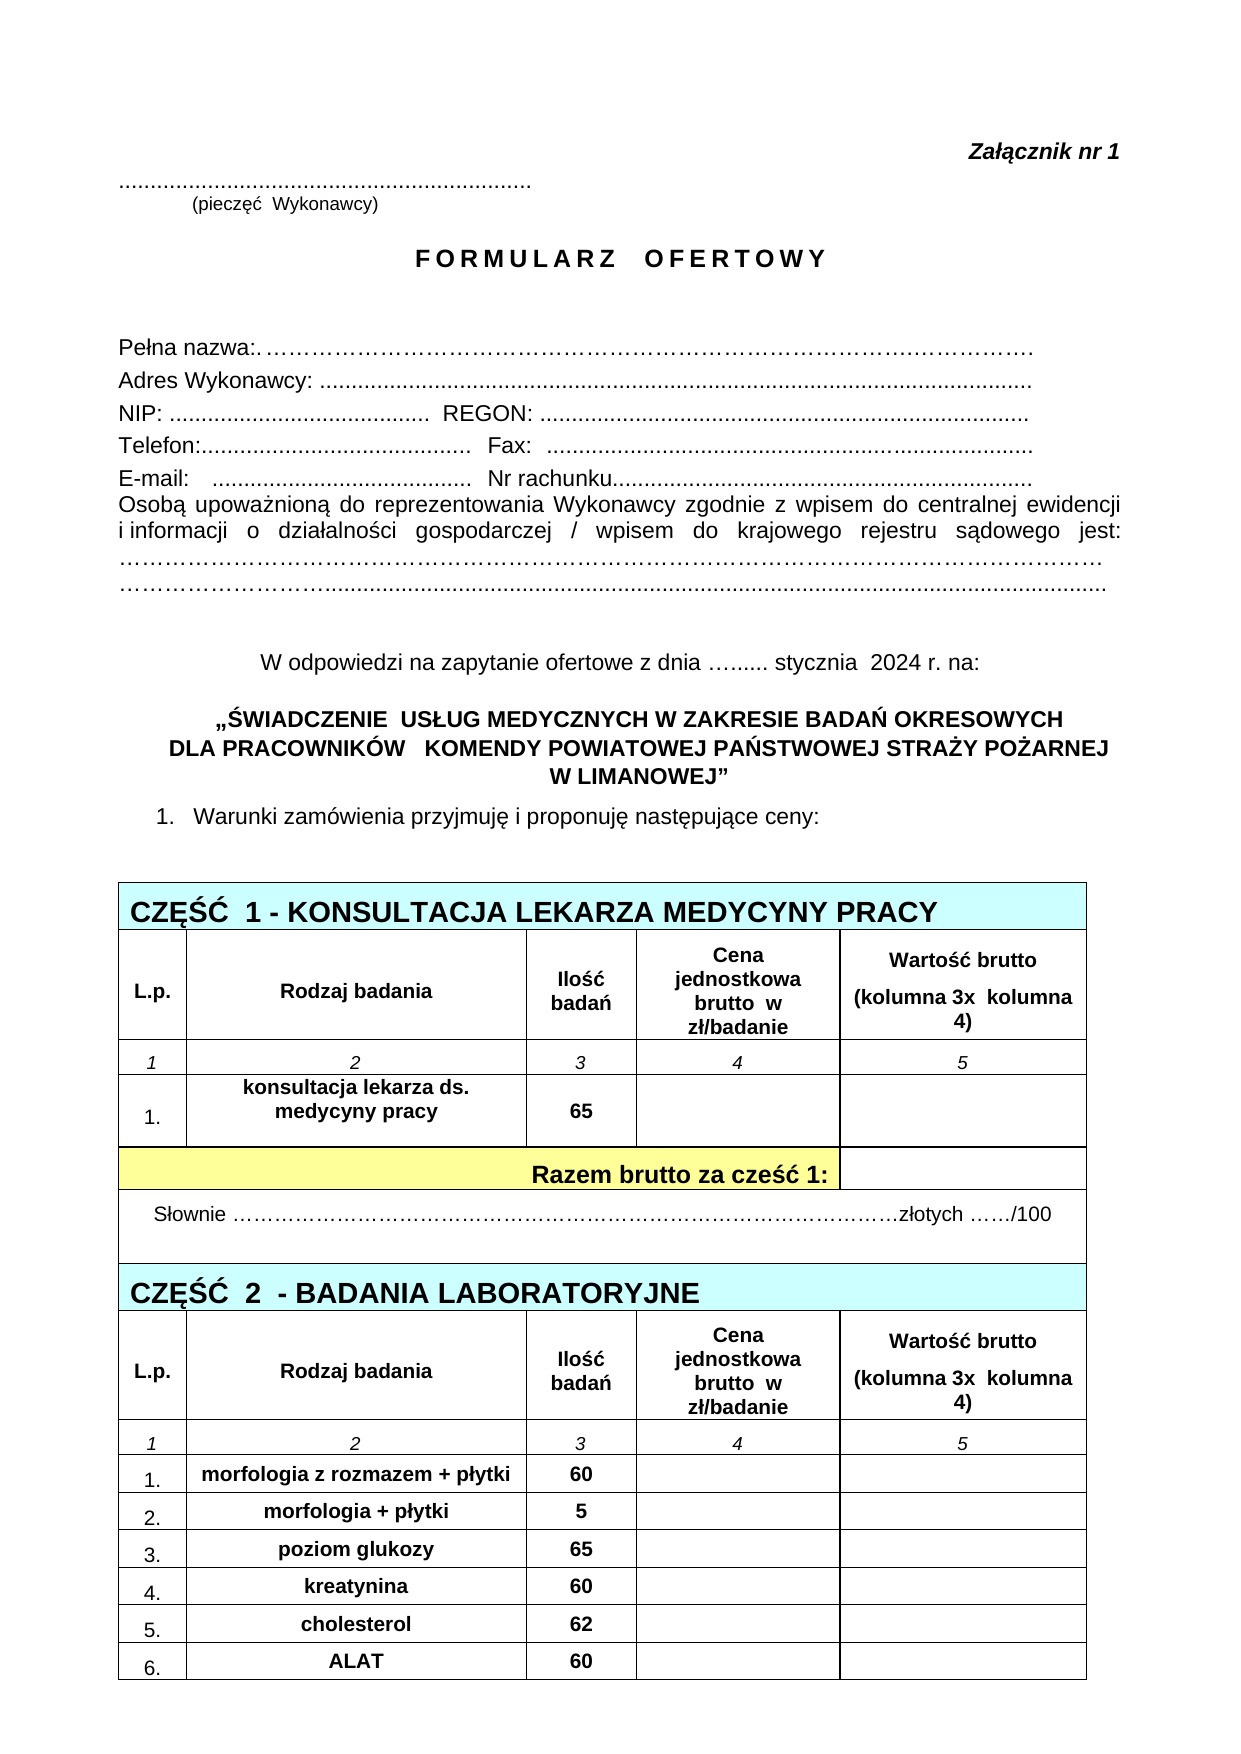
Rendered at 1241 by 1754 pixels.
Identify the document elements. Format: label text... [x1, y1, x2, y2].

table_cell ALAT [187, 1643, 526, 1679]
table_header CZĘŚĆ 1 - KONSULTACJA LEKARZA MEDYCYNY PRACY [119, 883, 1086, 929]
table_cell [841, 1530, 1086, 1567]
table_cell Rodzaj badania [187, 1311, 526, 1419]
table_cell [637, 1075, 839, 1146]
table_cell 65 [527, 1530, 636, 1567]
table_cell konsultacja lekarza ds. medycyny pracy [187, 1075, 526, 1146]
table_cell 4 [637, 1040, 839, 1073]
text E-mail: Nr rachunku [118, 465, 1122, 491]
table_cell 5 [841, 1420, 1086, 1454]
table_cell 1 [119, 1420, 186, 1454]
text Pełna nazwa: ………………………………………………………………………….……………. [118, 334, 1122, 361]
text W odpowiedzi na zapytanie ofertowe z dnia …...... stycznia 2024 r. na: [118, 649, 1122, 676]
text ................................................................. [118, 167, 1122, 193]
table_cell Cena jednostkowa brutto w zł/badanie [637, 930, 839, 1038]
table_cell 1 [119, 1040, 186, 1073]
table_cell kreatynina [187, 1568, 526, 1604]
table_cell CZĘŚĆ 2 - BADANIA LABORATORYJNE [119, 1264, 1086, 1310]
table_cell [841, 1643, 1086, 1679]
table_cell [637, 1643, 839, 1679]
table_cell 60 [527, 1643, 636, 1679]
table_cell 2 [187, 1040, 526, 1073]
text FORMULARZ OFERTOWY [118, 244, 1122, 272]
table_cell Wartość brutto (kolumna 3x kolumna 4) [841, 930, 1086, 1038]
table_cell [841, 1148, 1086, 1189]
table_cell [841, 1605, 1086, 1642]
table_cell [637, 1568, 839, 1604]
table_cell 3 [527, 1040, 636, 1073]
table_cell 5. [119, 1605, 186, 1642]
table_cell 5 [841, 1040, 1086, 1073]
text Adres Wykonawcy: [118, 367, 1122, 393]
text (pieczęć Wykonawcy) [118, 193, 1122, 214]
table_cell 3 [527, 1420, 636, 1454]
text Osobą upoważnioną do reprezentowania Wykonawcy zgodnie z wpisem do centralnej ewidencji i informacji o działalności gospodarczej / wpisem do krajowego rejestru sądowego jest: …………………………………………………………………………………………………………………………………………........................................................................................................................... [118, 491, 1122, 596]
text NIP: ......................................... REGON: ............................................................................. [118, 399, 1122, 426]
table_cell Cena jednostkowa brutto w zł/badanie [637, 1311, 839, 1419]
table_cell 60 [527, 1455, 636, 1492]
table_cell morfologia z rozmazem + płytki [187, 1455, 526, 1492]
text „ŚWIADCZENIE USŁUG MEDYCZNYCH W ZAKRESIE BADAŃ OKRESOWYCH DLA PRACOWNIKÓW KOMENDY POWIATOWEJ PAŃSTWOWEJ STRAŻY POŻARNEJ W LIMANOWEJ” [156, 705, 1122, 790]
table_cell [637, 1493, 839, 1529]
table_cell L.p. [119, 930, 186, 1038]
table_cell poziom glukozy [187, 1530, 526, 1567]
table_cell Ilość badań [527, 930, 636, 1038]
table_cell 2 [187, 1420, 526, 1454]
table_cell [841, 1075, 1086, 1146]
table_cell [841, 1493, 1086, 1529]
table_cell 4. [119, 1568, 186, 1604]
table_cell 3. [119, 1530, 186, 1567]
table_cell 5 [527, 1493, 636, 1529]
table_cell 60 [527, 1568, 636, 1604]
text Załącznik nr 1 [118, 131, 1122, 167]
table_cell 6. [119, 1643, 186, 1679]
table_cell L.p. [119, 1311, 186, 1419]
table_cell [637, 1605, 839, 1642]
table_cell Razem brutto za cześć 1: [119, 1148, 839, 1189]
table_cell 1. [119, 1455, 186, 1492]
table_cell [637, 1530, 839, 1567]
table_cell Rodzaj badania [187, 930, 526, 1038]
table_cell [637, 1455, 839, 1492]
table_cell [841, 1455, 1086, 1492]
table_cell Słownie ……………………………………………………………………………………złotych ……/100 [119, 1190, 1086, 1263]
table_cell 4 [637, 1420, 839, 1454]
table_cell Wartość brutto (kolumna 3x kolumna 4) [841, 1311, 1086, 1419]
table_cell Ilość badań [527, 1311, 636, 1419]
text Telefon: Fax: ...................... [118, 432, 1122, 458]
table_cell 2. [119, 1493, 186, 1529]
table_cell 62 [527, 1605, 636, 1642]
table_cell [841, 1568, 1086, 1604]
table_cell 1. [119, 1075, 186, 1146]
list Warunki zamówienia przyjmuję i proponuję następujące ceny: [156, 803, 1122, 829]
table_cell 65 [527, 1075, 636, 1146]
table_cell cholesterol [187, 1605, 526, 1642]
table_cell morfologia + płytki [187, 1493, 526, 1529]
